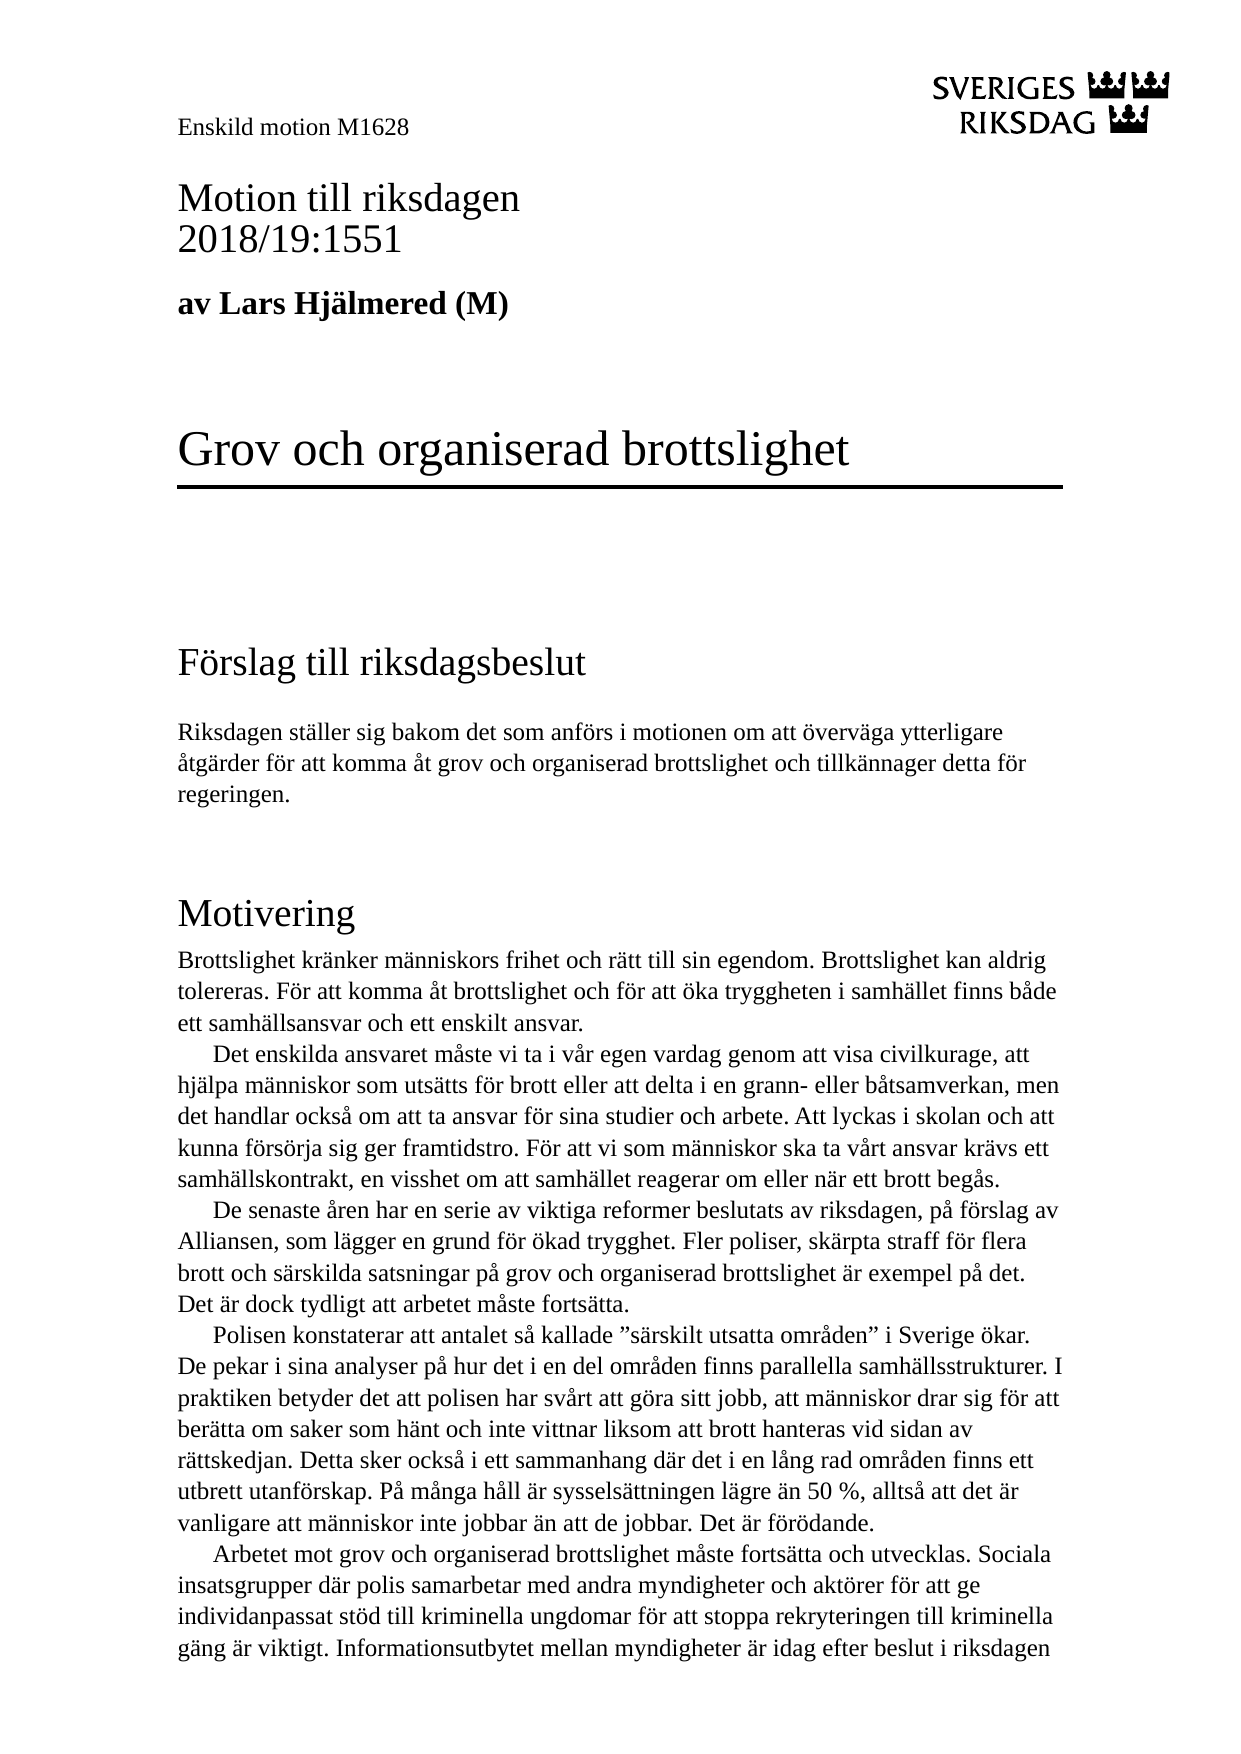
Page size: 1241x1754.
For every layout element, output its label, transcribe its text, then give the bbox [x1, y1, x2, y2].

text Polisen konstaterar att antalet så kallade ”särskilt utsatta områden” i Sverige ökar. De pekar i sina analyser på hur det i en del områden finns parallella samhällsstrukturer. I praktiken betyder det att polisen har svårt att göra sitt jobb, att människor drar sig för att berätta om saker som hänt och inte vittnar liksom att brott hanteras vid sidan av rättskedjan. Detta sker också i ett sammanhang där det i en lång rad områden finns ett utbrett utanförskap. På många håll är sysselsättningen lägre än 50 %, alltså att det är vanligare att människor inte jobbar än att de jobbar. Det är förödande. [177, 1318, 1063, 1536]
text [177, 1536, 1063, 1661]
text Brottslighet kränker människors frihet och rätt till sin egendom. Brottslighet kan aldrig tolereras. För att komma åt brottslighet och för att öka tryggheten i samhället finns både ett samhällsansvar och ett enskilt ansvar. [177, 943, 1063, 1036]
text De senaste åren har en serie av viktiga reformer beslutats av riksdagen, på förslag av Alliansen, som lägger en grund för ökad trygghet. Fler poliser, skärpta straff för flera brott och särskilda satsningar på grov och organiserad brottslighet är exempel på det. Det är dock tydligt att arbetet måste fortsätta. [177, 1193, 1063, 1318]
text Det enskilda ansvaret måste vi ta i vår egen vardag genom att visa civilkurage, att hjälpa människor som utsätts för brott eller att delta i en grann- eller båtsamverkan, men det handlar också om att ta ansvar för sina studier och arbete. Att lyckas i skolan och att kunna försörja sig ger framtidstro. För att vi som människor ska ta vårt ansvar krävs ett samhällskontrakt, en visshet om att samhället reagerar om eller när ett brott begås. [177, 1036, 1063, 1193]
